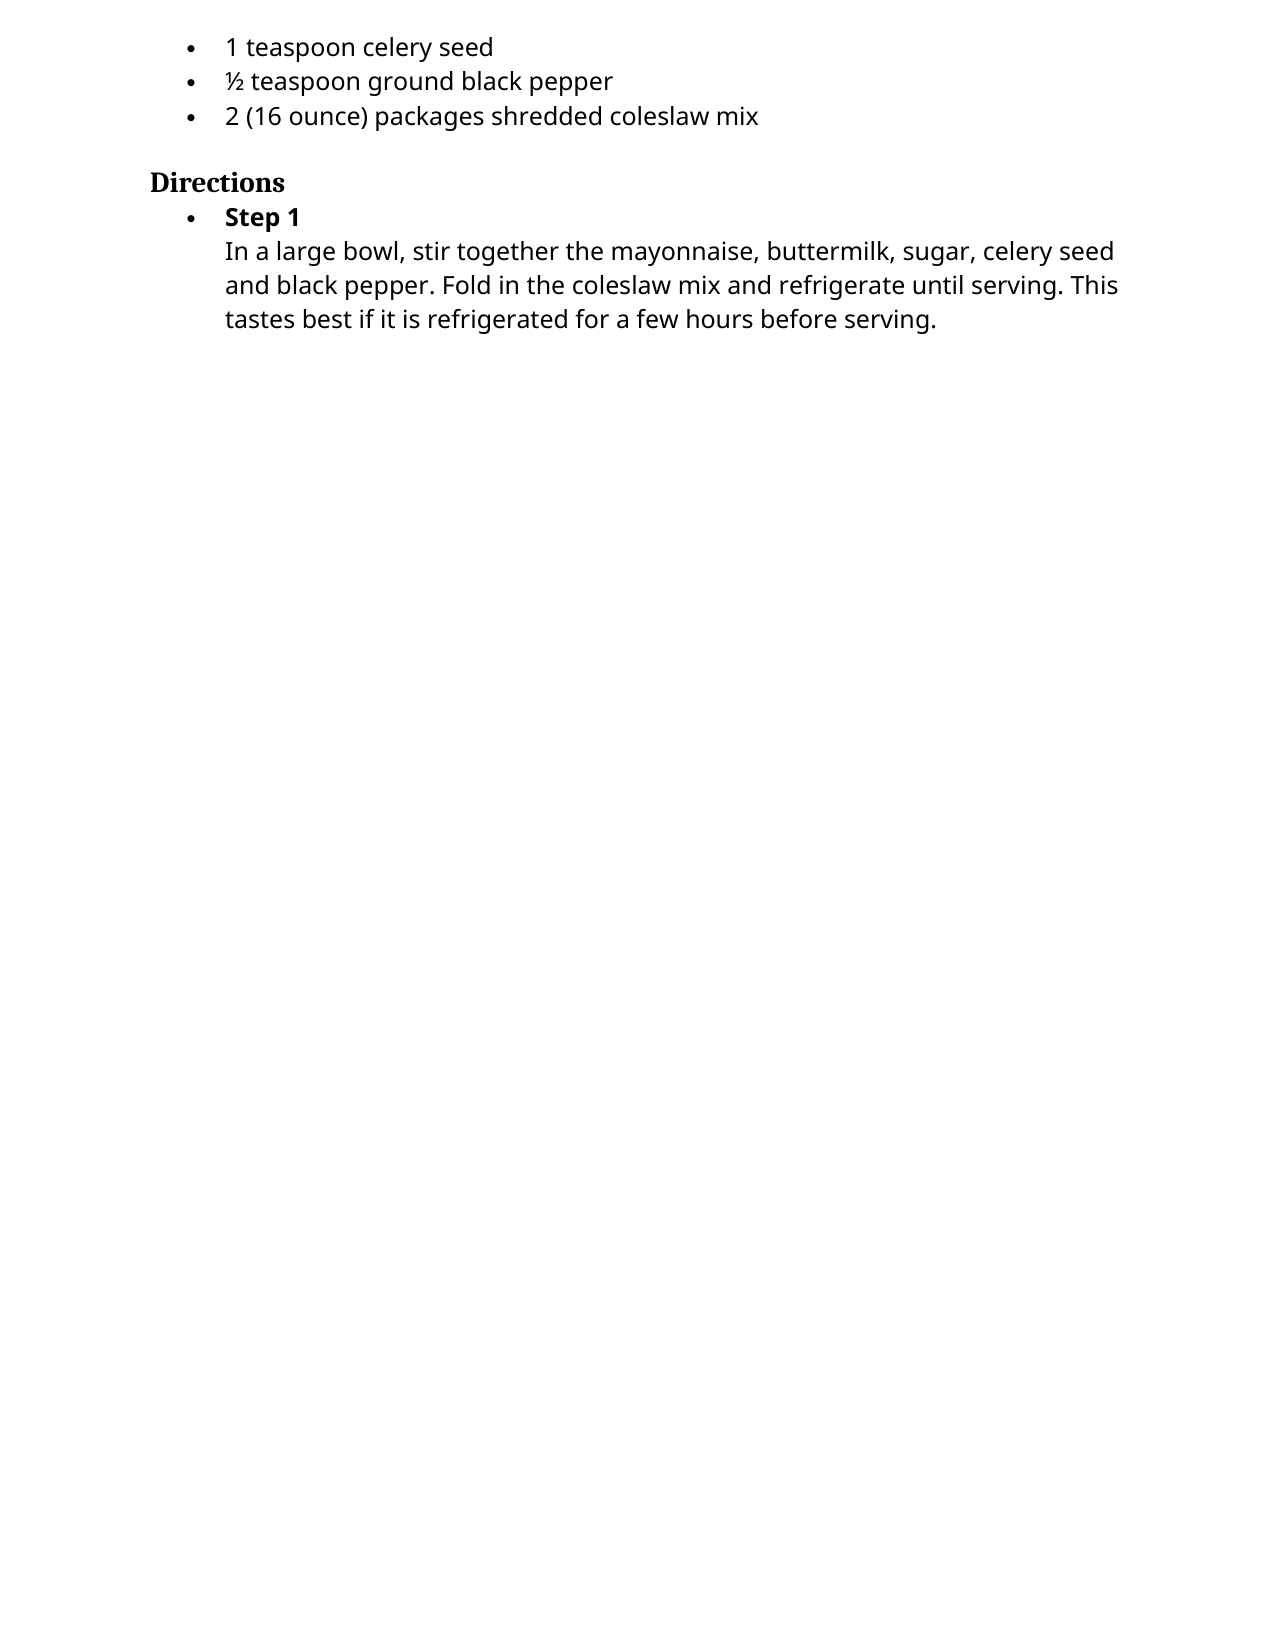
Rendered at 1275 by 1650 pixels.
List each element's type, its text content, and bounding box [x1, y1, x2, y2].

text In a large bowl, stir together the mayonnaise, buttermilk, sugar, celery seed and black pepper. Fold in the coleslaw mix and refrigerate until serving. This tastes best if it is refrigerated for a few hours before serving. [225, 233, 1125, 336]
subtitle Directions [150, 166, 1125, 199]
list 1 teaspoon celery seed [187, 30, 1125, 64]
list Step 1 [187, 199, 1125, 233]
list ½ teaspoon ground black pepper [187, 64, 1125, 98]
list 2 (16 ounce) packages shredded coleslaw mix [187, 98, 1125, 132]
